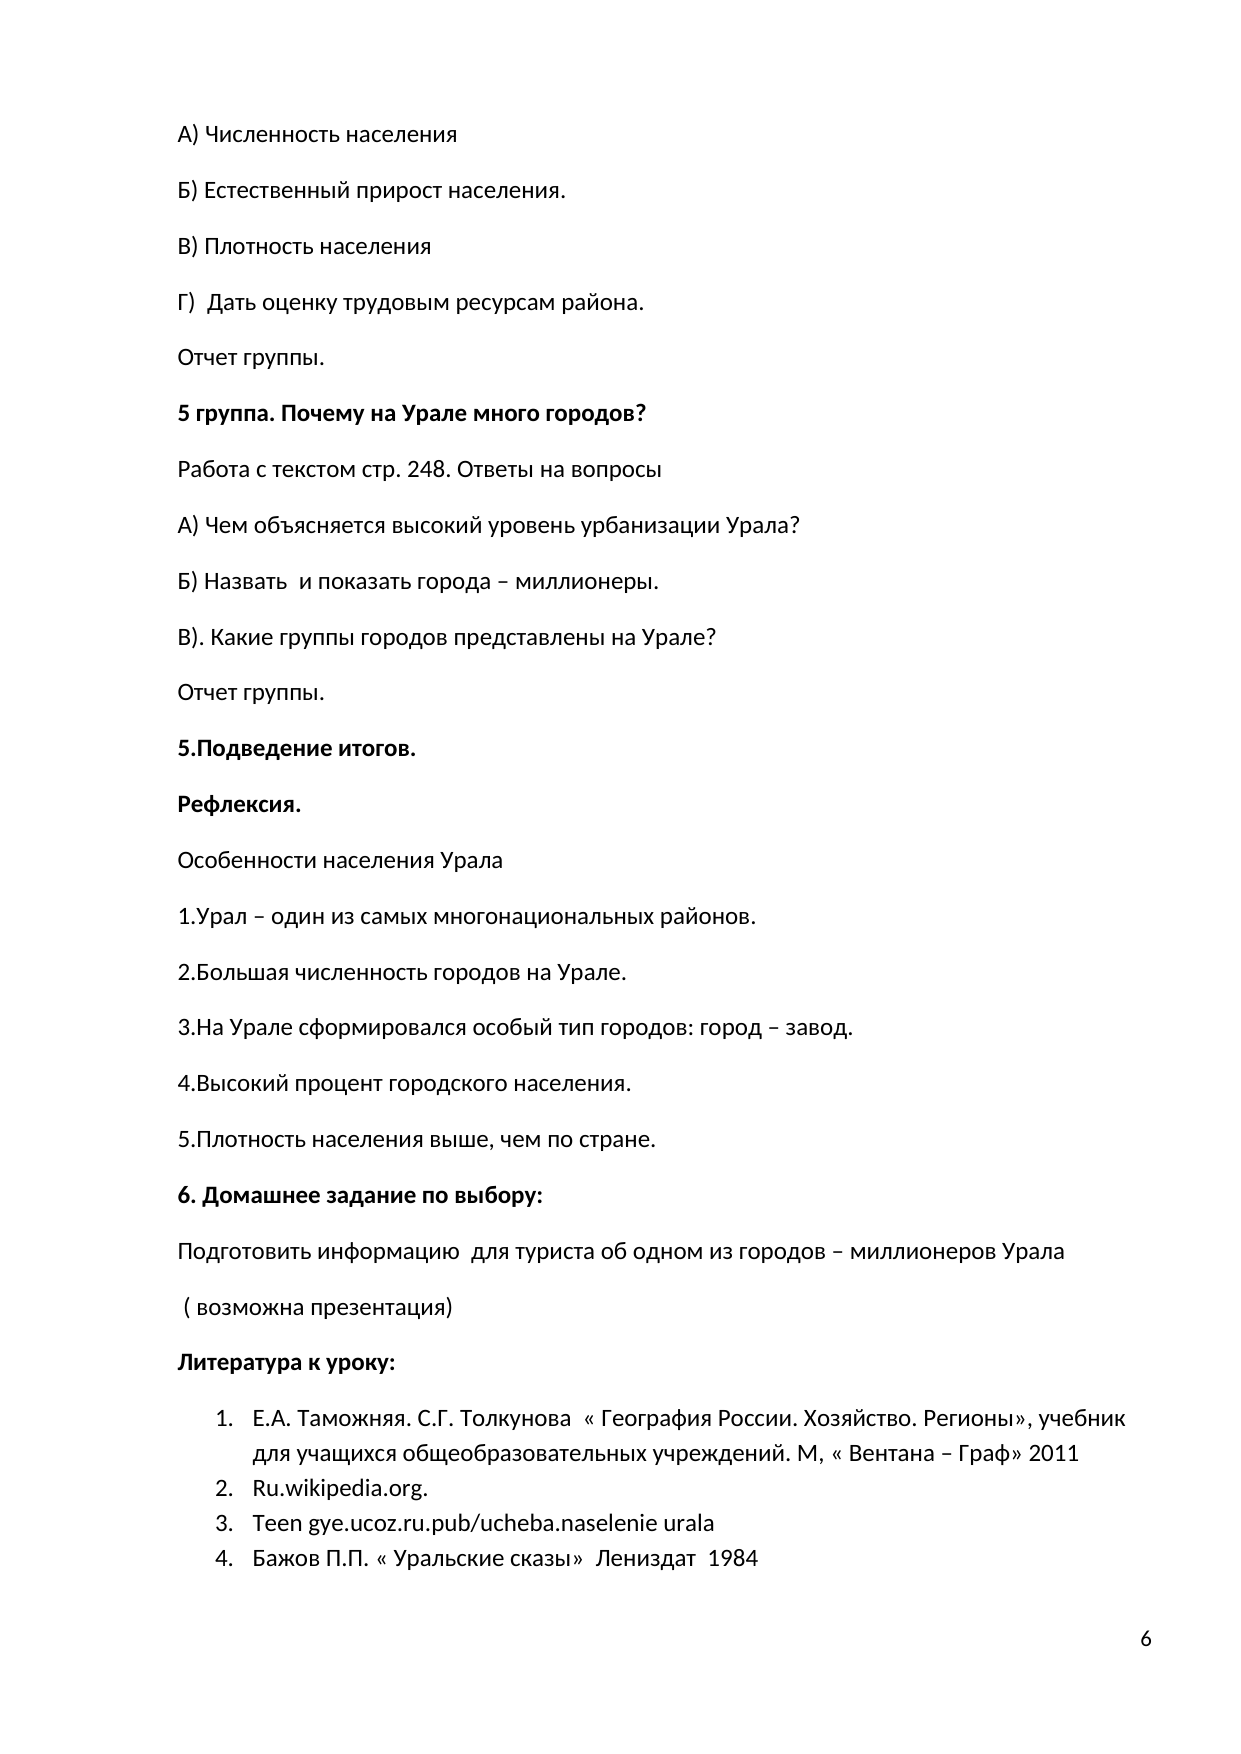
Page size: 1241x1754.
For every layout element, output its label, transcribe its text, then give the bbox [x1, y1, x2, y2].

text Б) Естественный прирост населения. [177, 174, 1152, 204]
text Отчет группы. [177, 676, 1152, 707]
text 6. Домашнее задание по выбору: [177, 1179, 1152, 1209]
text А) Чем объясняется высокий уровень урбанизации Урала? [177, 509, 1152, 539]
text А) Численность населения [177, 118, 1152, 149]
list Teen gye.ucoz.ru.pub/ucheba.naselenie urala [215, 1507, 1152, 1538]
list Е.А. Таможняя. С.Г. Толкунова « География России. Хозяйство. Регионы», учебник для учащихся общеобразовательных учреждений. М, « Вентана – Граф» 2011 [215, 1402, 1152, 1468]
text Рефлексия. [177, 788, 1152, 819]
text 1.Урал – один из самых многонациональных районов. [177, 900, 1152, 930]
text 5 группа. Почему на Урале много городов? [177, 397, 1152, 428]
text ( возможна презентация) [177, 1291, 1152, 1321]
text Работа с текстом стр. 248. Ответы на вопросы [177, 453, 1152, 484]
text Особенности населения Урала [177, 844, 1152, 874]
text 5.Плотность населения выше, чем по стране. [177, 1123, 1152, 1154]
text Отчет группы. [177, 341, 1152, 372]
text 2.Большая численность городов на Урале. [177, 956, 1152, 986]
text 4.Высокий процент городского населения. [177, 1067, 1152, 1098]
text Литература к уроку: [177, 1346, 1152, 1377]
text В). Какие группы городов представлены на Урале? [177, 621, 1152, 651]
text В) Плотность населения [177, 230, 1152, 260]
text 5.Подведение итогов. [177, 732, 1152, 763]
text Б) Назвать и показать города – миллионеры. [177, 565, 1152, 595]
text Подготовить информацию для туриста об одном из городов – миллионеров Урала [177, 1235, 1152, 1265]
list Бажов П.П. « Уральские сказы» Лениздат 1984 [215, 1542, 1152, 1573]
list Ru.wikipedia.org. [215, 1472, 1152, 1503]
text 3.На Урале сформировался особый тип городов: город – завод. [177, 1011, 1152, 1042]
text Г) Дать оценку трудовым ресурсам района. [177, 286, 1152, 316]
